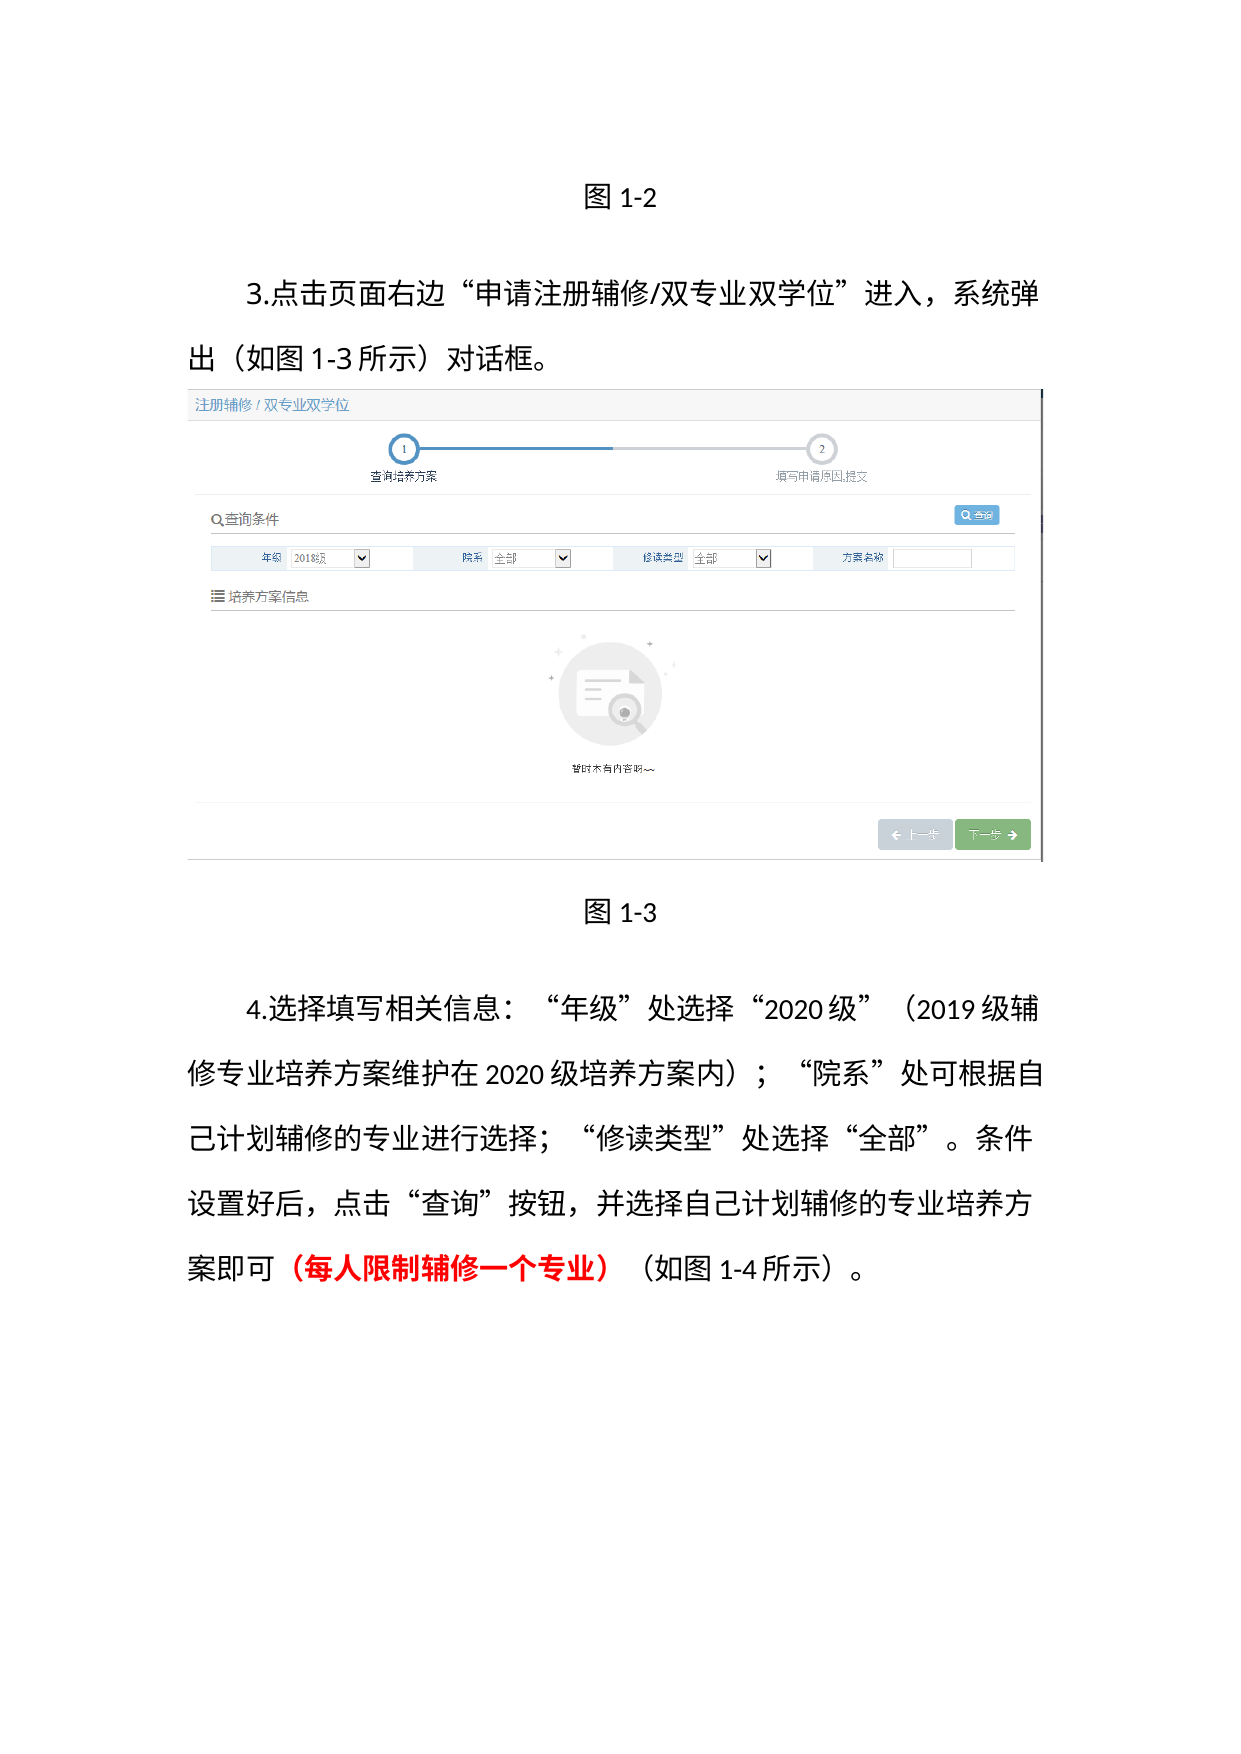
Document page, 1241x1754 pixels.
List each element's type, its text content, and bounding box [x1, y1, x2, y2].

text 图1-3 [187, 877, 1053, 942]
list 3.点击页面右边“申请注册辅修/双专业双学位”进入，系统弹出（如图1-3所示）对话框。 [187, 259, 1053, 389]
list 4.选择填写相关信息：“年级”处选择“2020级”（2019级辅修专业培养方案维护在2020级培养方案内）；“院系”处可根据自己计划辅修的专业进行选择；“修读类型”处选择“全部”。条件设置好后，点击“查询”按钮，并选择自己计划辅修的专业培养方案即可（每人限制辅修一个专业）（如图1-4所示）。 [187, 974, 1053, 1299]
picture [187, 389, 1044, 862]
text 图1-2 [187, 162, 1053, 227]
